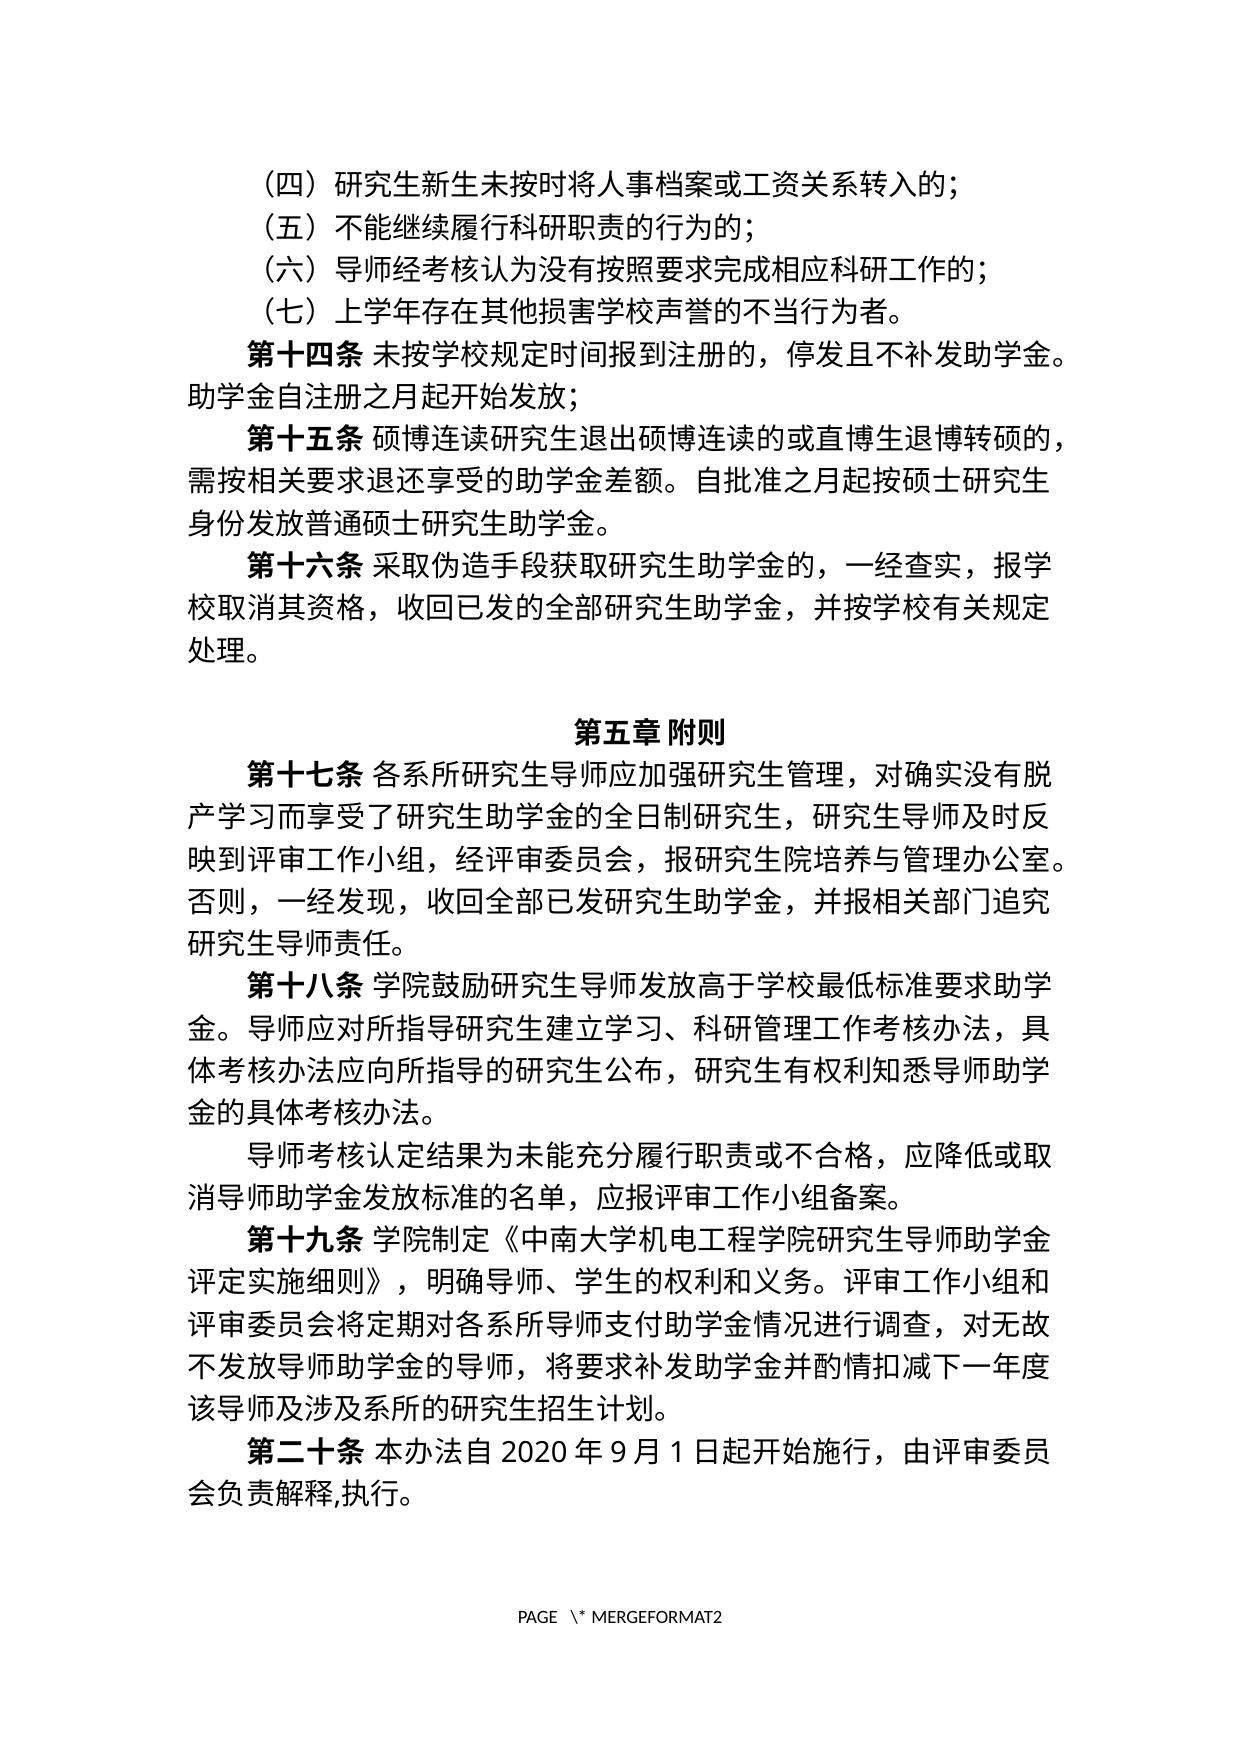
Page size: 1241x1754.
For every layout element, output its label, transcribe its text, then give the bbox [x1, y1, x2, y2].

text 第十五条 硕博连读研究生退出硕博连读的或直博生退博转硕的，需按相关要求退还享受的助学金差额。自批准之月起按硕士研究生身份发放普通硕士研究生助学金。 [187, 416, 1053, 543]
text 第十六条 采取伪造手段获取研究生助学金的，一经查实，报学校取消其资格，收回已发的全部研究生助学金，并按学校有关规定处理。 [187, 543, 1053, 669]
text 第十九条 学院制定《中南大学机电工程学院研究生导师助学金评定实施细则》，明确导师、学生的权利和义务。评审工作小组和评审委员会将定期对各系所导师支付助学金情况进行调查，对无故不发放导师助学金的导师，将要求补发助学金并酌情扣减下一年度该导师及涉及系所的研究生招生计划。 [187, 1217, 1053, 1428]
text 第五章 附则 [187, 709, 1053, 751]
text 第二十条 本办法自2020年9月1日起开始施行，由评审委员会负责解释,执行。 [187, 1428, 1053, 1513]
text 导师考核认定结果为未能充分履行职责或不合格，应降低或取消导师助学金发放标准的名单，应报评审工作小组备案。 [187, 1132, 1053, 1217]
text （四）研究生新生未按时将人事档案或工资关系转入的； [187, 162, 1053, 204]
text （六）导师经考核认为没有按照要求完成相应科研工作的； [187, 247, 1053, 289]
text 第十七条 各系所研究生导师应加强研究生管理，对确实没有脱产学习而享受了研究生助学金的全日制研究生，研究生导师及时反映到评审工作小组，经评审委员会，报研究生院培养与管理办公室。否则，一经发现，收回全部已发研究生助学金，并报相关部门追究研究生导师责任。 [187, 751, 1053, 963]
text （七）上学年存在其他损害学校声誉的不当行为者。 [187, 289, 1053, 331]
text 第十八条 学院鼓励研究生导师发放高于学校最低标准要求助学金。导师应对所指导研究生建立学习、科研管理工作考核办法，具体考核办法应向所指导的研究生公布，研究生有权利知悉导师助学金的具体考核办法。 [187, 963, 1053, 1132]
text （五）不能继续履行科研职责的行为的； [187, 204, 1053, 247]
text 第十四条 未按学校规定时间报到注册的，停发且不补发助学金。助学金自注册之月起开始发放； [187, 331, 1053, 416]
